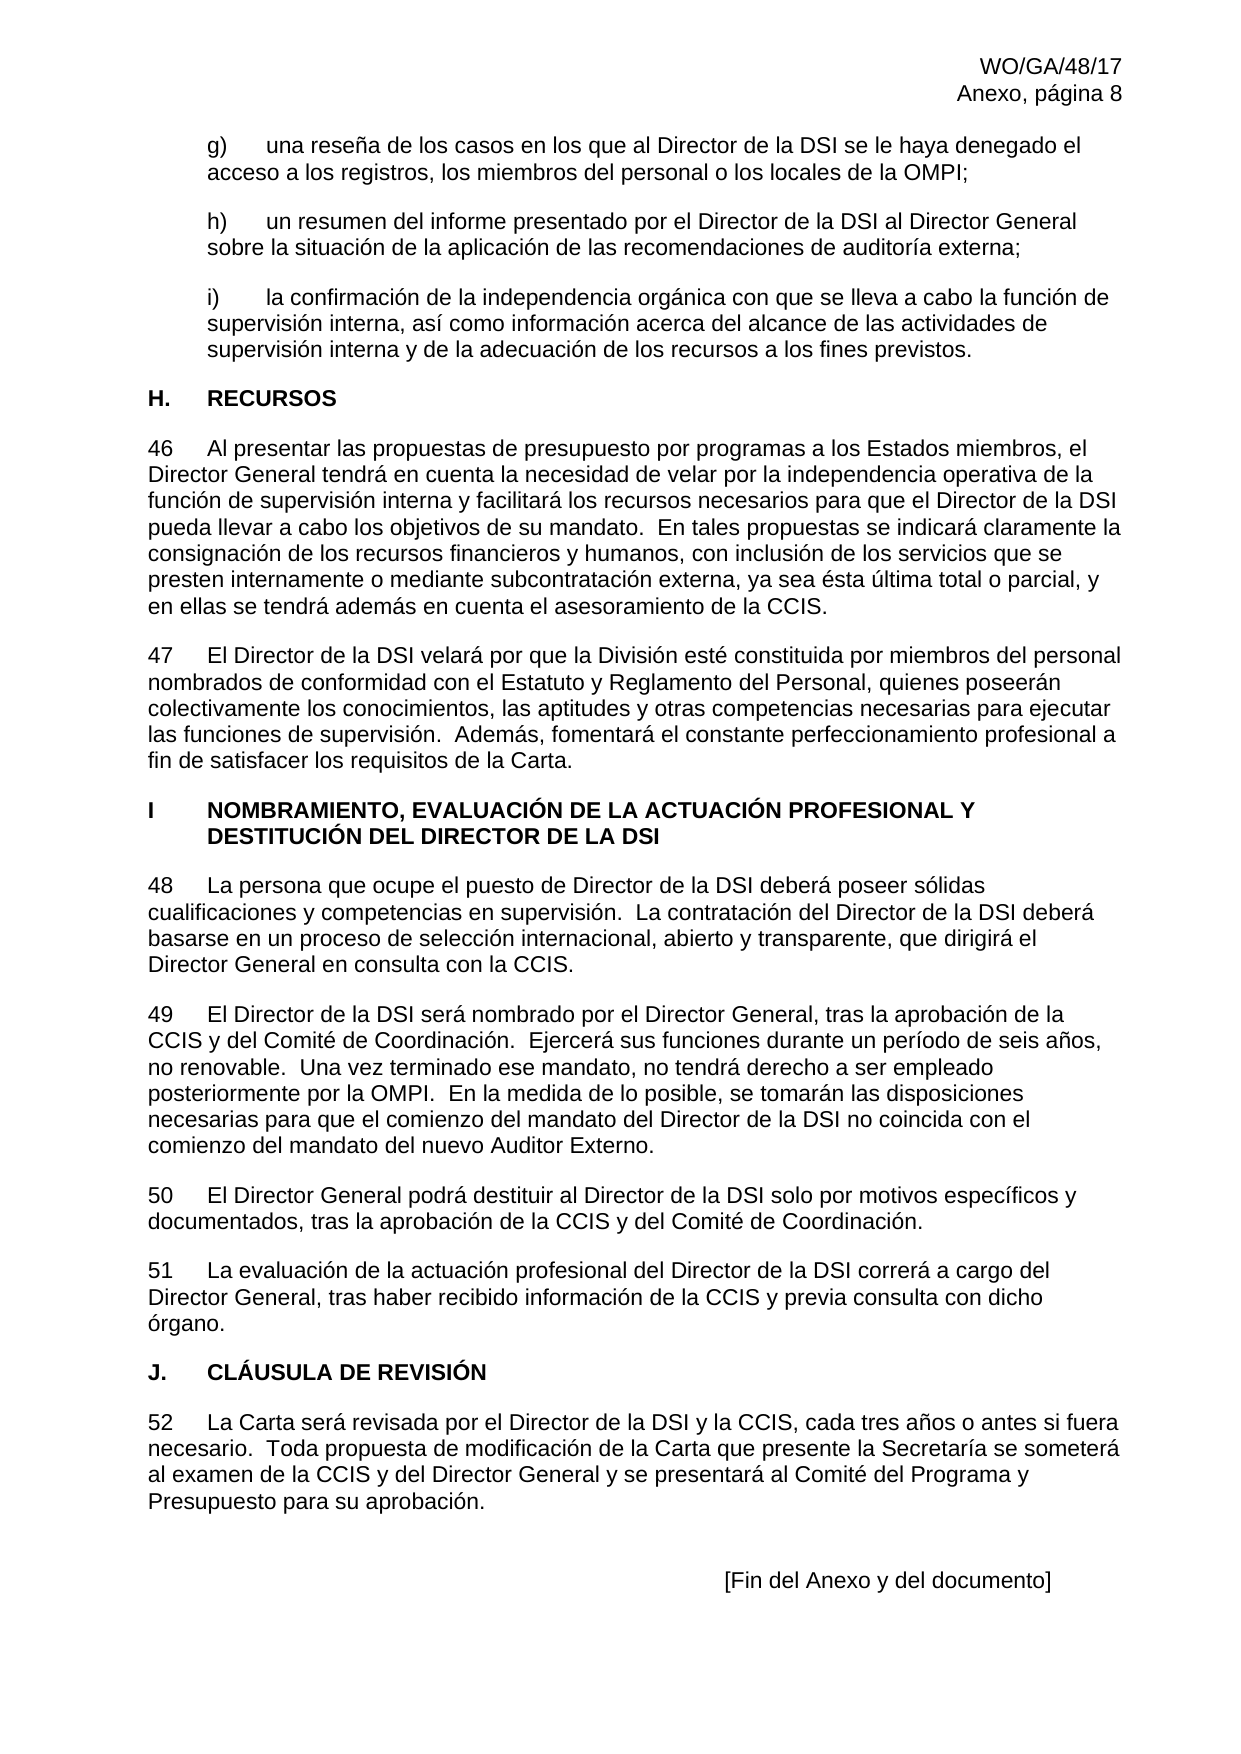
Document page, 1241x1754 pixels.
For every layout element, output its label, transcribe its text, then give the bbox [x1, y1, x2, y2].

text H. RECURSOS [148, 385, 1122, 412]
text g) una reseña de los casos en los que al Director de la DSI se le haya denegado el acceso a los registros, los miembros del personal o los locales de la OMPI; [207, 132, 1122, 185]
text La evaluación de la actuación profesional del Director de la DSI correrá a cargo del Director General, tras haber recibido información de la CCIS y previa consulta con dicho órgano. [148, 1257, 1122, 1336]
text J. CLÁUSULA DE REVISIÓN [148, 1359, 1122, 1386]
text I NOMBRAMIENTO, EVALUACIÓN DE LA ACTUACIÓN PROFESIONAL Y DESTITUCIÓN DEL DIRECTOR DE LA DSI [148, 797, 1122, 849]
text Al presentar las propuestas de presupuesto por programas a los Estados miembros, el Director General tendrá en cuenta la necesidad de velar por la independencia operativa de la función de supervisión interna y facilitará los recursos necesarios para que el Director de la DSI pueda llevar a cabo los objetivos de su mandato. En tales propuestas se indicará claramente la consignación de los recursos financieros y humanos, con inclusión de los servicios que se presten internamente o mediante subcontratación externa, ya sea ésta última total o parcial, y en ellas se tendrá además en cuenta el asesoramiento de la CCIS. [148, 435, 1122, 619]
text [Fin del Anexo y del documento] [724, 1567, 1122, 1593]
text i) la confirmación de la independencia orgánica con que se lleva a cabo la función de supervisión interna, así como información acerca del alcance de las actividades de supervisión interna y de la adecuación de los recursos a los fines previstos. [207, 283, 1122, 362]
text La Carta será revisada por el Director de la DSI y la CCIS, cada tres años o antes si fuera necesario. Toda propuesta de modificación de la Carta que presente la Secretaría se someterá al examen de la CCIS y del Director General y se presentará al Comité del Programa y Presupuesto para su aprobación. [148, 1409, 1122, 1514]
text El Director General podrá destituir al Director de la DSI solo por motivos específicos y documentados, tras la aprobación de la CCIS y del Comité de Coordinación. [148, 1182, 1122, 1234]
text h) un resumen del informe presentado por el Director de la DSI al Director General sobre la situación de la aplicación de las recomendaciones de auditoría externa; [207, 208, 1122, 261]
text El Director de la DSI será nombrado por el Director General, tras la aprobación de la CCIS y del Comité de Coordinación. Ejercerá sus funciones durante un período de seis años, no renovable. Una vez terminado ese mandato, no tendrá derecho a ser empleado posteriormente por la OMPI. En la medida de lo posible, se tomarán las disposiciones necesarias para que el comienzo del mandato del Director de la DSI no coincida con el comienzo del mandato del nuevo Auditor Externo. [148, 1001, 1122, 1159]
text La persona que ocupe el puesto de Director de la DSI deberá poseer sólidas cualificaciones y competencias en supervisión. La contratación del Director de la DSI deberá basarse en un proceso de selección internacional, abierto y transparente, que dirigirá el Director General en consulta con la CCIS. [148, 872, 1122, 978]
text El Director de la DSI velará por que la División esté constituida por miembros del personal nombrados de conformidad con el Estatuto y Reglamento del Personal, quienes poseerán colectivamente los conocimientos, las aptitudes y otras competencias necesarias para ejecutar las funciones de supervisión. Además, fomentará el constante perfeccionamiento profesional a fin de satisfacer los requisitos de la Carta. [148, 642, 1122, 774]
